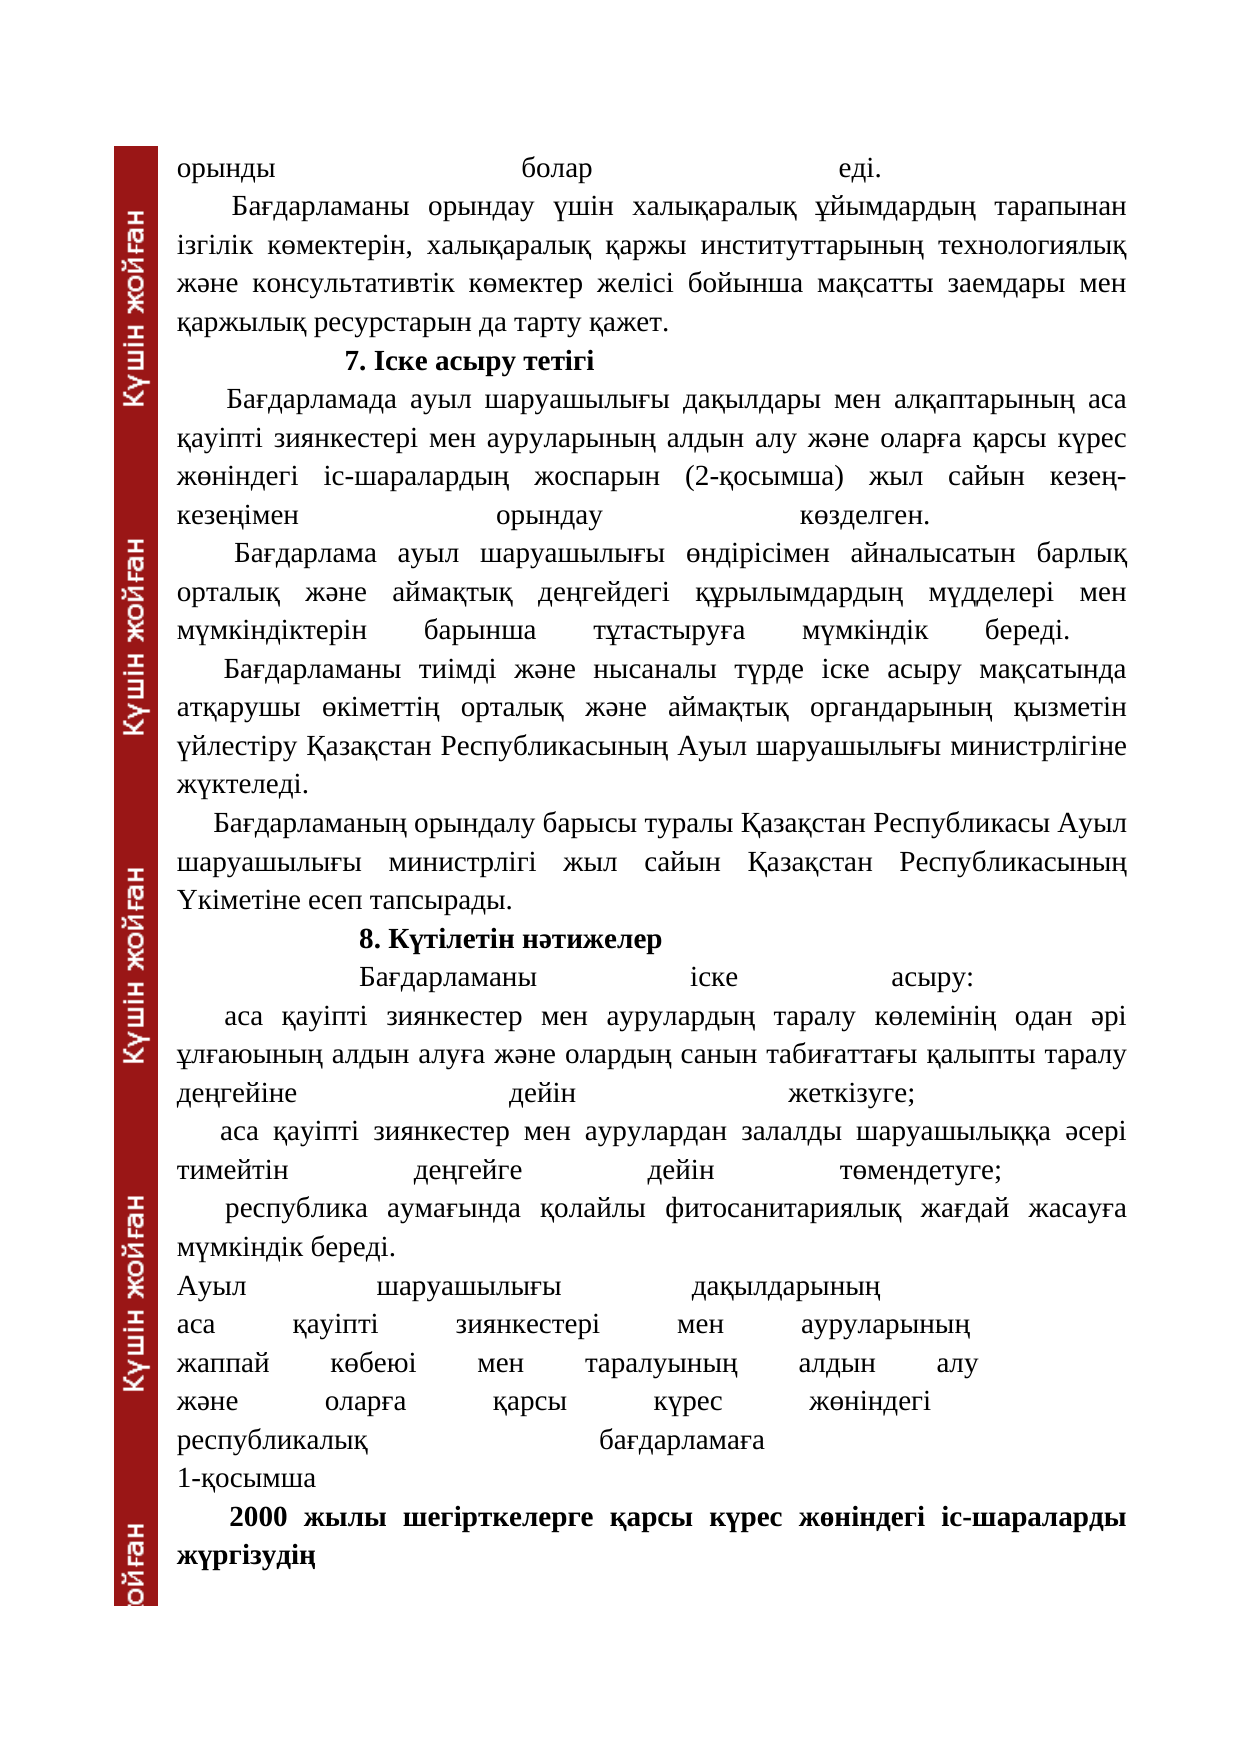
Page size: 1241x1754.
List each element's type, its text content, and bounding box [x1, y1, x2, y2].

picture [114, 1263, 158, 1268]
text Бағдарламаны iске асыру: аса қауiптi зиянкестер мен аурулардың таралу көлемiнiң одан әрі ұлғаюының алдын алуға және олардың санын табиғаттағы қалыпты таралу деңгейiне дейiн жеткiзуге; аса қауiптi зиянкестер мен аурулардан залалды шаруашылыққа әсерi тимейтiн деңгейге дейiн төмендетуге; республика аумағында қолайлы фитосанитариялық жағдай жасауға мүмкiндiк бередi. [112, 959, 1128, 1263]
picture [114, 376, 158, 381]
text 2000 жылы шегірткелерге қарсы күрес жөніндегі іс-шараларды жүргізудің болжалды көлемі мың. га [112, 1499, 1128, 1571]
picture [114, 1494, 158, 1499]
picture [114, 954, 158, 959]
text 8. Күтiлетiн нәтижелер [112, 921, 1128, 954]
picture [114, 338, 158, 343]
picture [114, 1571, 158, 1606]
picture [114, 916, 158, 921]
text 7. Iске асыру тетiгi [112, 343, 1128, 376]
picture [114, 146, 158, 150]
text Ауыл шаруашылығы дақылдарының аса қауіпті зиянкестері мен ауруларының жаппай көбеюі мен таралуының алдын алу және оларға қарсы күрес жөніндегі республикалық бағдарламаға 1-қосымша [112, 1268, 1128, 1494]
text Бағдарламада ауыл шаруашылығы дақылдары мен алқаптарының аса қауiптi зиянкестерi мен ауруларының алдын алу және оларға қарсы күрес жөнiндегi iс-шаралардың жоспарын (2-қосымша) жыл сайын кезең-кезеңімен орындау көзделген. Бағдарлама ауыл шаруашылығы өндiрiсiмен айналысатын барлық орталық және аймақтық деңгейдегi құрылымдардың мүдделерi мен мүмкiндiктерiн барынша тұтастыруға мүмкiндiк бередi. Бағдарламаны тиiмдi және нысаналы түрде іске асыру мақсатында атқарушы өкiметтiң орталық және аймақтық органдарының қызметiн үйлестiру Қазақстан Республикасының Ауыл шаруашылығы министрлiгiне жүктеледi. Бағдарламаның орындалу барысы туралы Қазақстан Республикасы Ауыл шаруашылығы министрлігі жыл сайын Қазақстан Республикасының Үкiметiне есеп тапсырады. [112, 381, 1128, 916]
